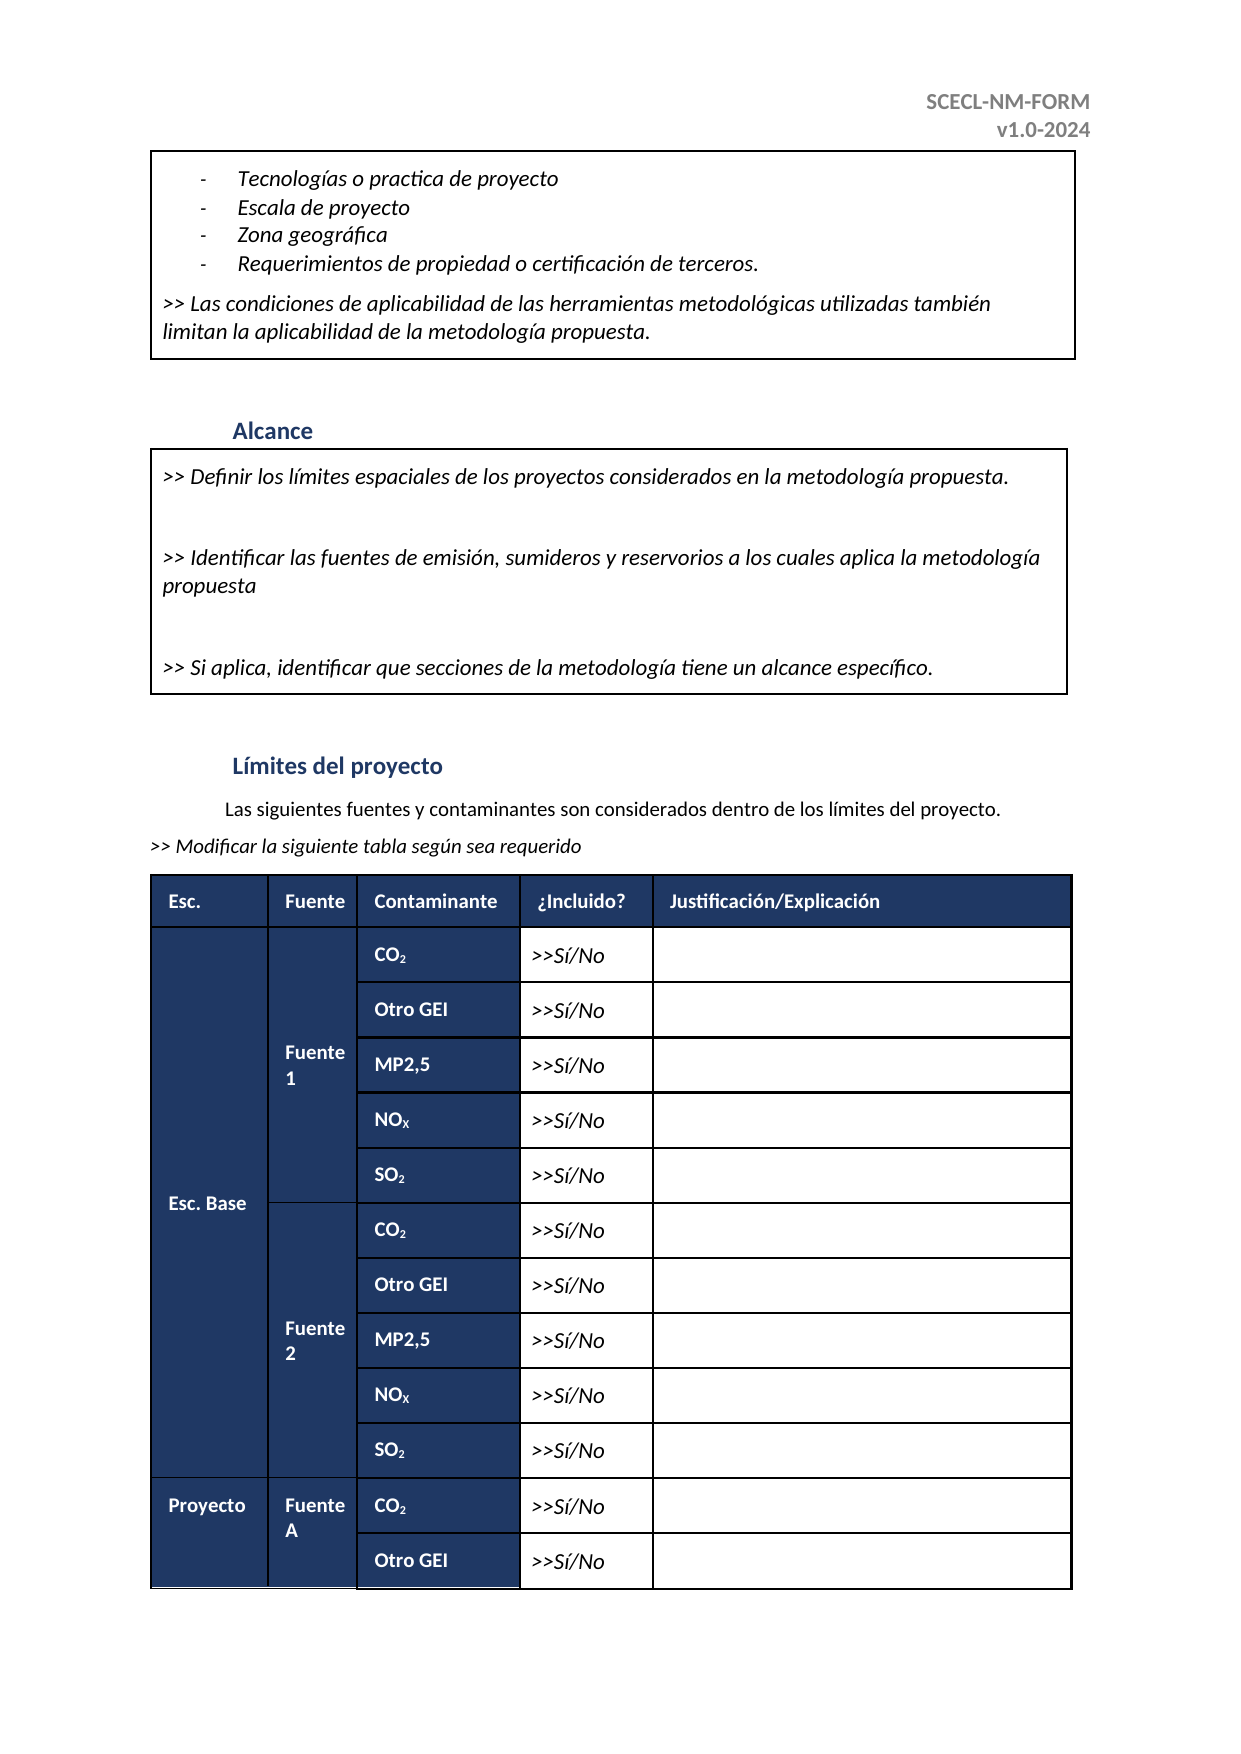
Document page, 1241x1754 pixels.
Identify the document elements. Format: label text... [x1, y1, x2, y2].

table_cell Otro GEI [358, 983, 519, 1036]
table_cell [654, 1204, 1070, 1257]
table_cell [654, 983, 1070, 1036]
table_cell [654, 1424, 1070, 1477]
table_cell >>Sí/No [521, 1204, 652, 1257]
table_cell CO2 [358, 1204, 519, 1257]
list Las siguientes fuentes y contaminantes son considerados dentro de los límites del proyecto. [225, 796, 1090, 821]
table_cell Otro GEI [358, 1259, 519, 1312]
table_cell CO2 [358, 928, 519, 981]
table_cell CO2 [358, 1479, 519, 1532]
table_cell [654, 1534, 1070, 1587]
table_cell Otro GEI [358, 1534, 519, 1587]
table_cell >>Sí/No [521, 1314, 652, 1367]
table_header >> Definir los límites espaciales de los proyectos considerados en la metodología propuesta. >> Identificar las fuentes de emisión, sumideros y reservorios a los cuales aplica la metodología propuesta >> Si aplica, identificar que secciones de la metodología tiene un alcance específico. [152, 450, 1066, 693]
table_cell SO2 [358, 1424, 519, 1477]
table_cell [654, 928, 1070, 981]
table_cell Fuente A [268, 1478, 356, 1587]
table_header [152, 152, 1074, 358]
table_cell SO2 [358, 1149, 519, 1202]
table_header Contaminante [358, 876, 519, 926]
table_cell [654, 1314, 1070, 1367]
subtitle Límites del proyecto [232, 750, 1090, 781]
table_cell Fuente 1 [269, 928, 356, 1202]
table_cell Esc. Base [152, 928, 267, 1477]
table_cell >>Sí/No [521, 1149, 652, 1202]
table_cell [654, 1479, 1070, 1532]
table_cell >>Sí/No [521, 1479, 652, 1532]
text >> Modificar la siguiente tabla según sea requerido [150, 834, 1090, 859]
table_cell NOX [358, 1094, 519, 1147]
table_cell [654, 1369, 1070, 1422]
table_cell >>Sí/No [521, 1259, 652, 1312]
table_header ¿Incluido? [521, 876, 652, 926]
table_header Esc. [152, 876, 267, 926]
table_cell NOX [358, 1369, 519, 1422]
table_cell Proyecto [152, 1478, 268, 1587]
table_cell >>Sí/No [521, 1039, 652, 1091]
table_cell [654, 1259, 1070, 1312]
table_cell [654, 1149, 1070, 1202]
table_cell >>Sí/No [521, 928, 652, 981]
table_cell MP2,5 [358, 1039, 519, 1091]
table_cell [654, 1039, 1070, 1091]
table_cell Fuente 2 [269, 1203, 356, 1477]
table_header Fuente [269, 876, 356, 926]
table_cell >>Sí/No [521, 1424, 652, 1477]
table_cell [654, 1094, 1070, 1147]
table_cell >>Sí/No [521, 1534, 652, 1587]
table_header Justificación/Explicación [654, 876, 1070, 926]
table_cell >>Sí/No [521, 1094, 652, 1147]
subtitle Alcance [232, 415, 1090, 446]
table_cell >>Sí/No [521, 1369, 652, 1422]
table_cell MP2,5 [358, 1314, 519, 1367]
table_cell >>Sí/No [521, 983, 652, 1036]
